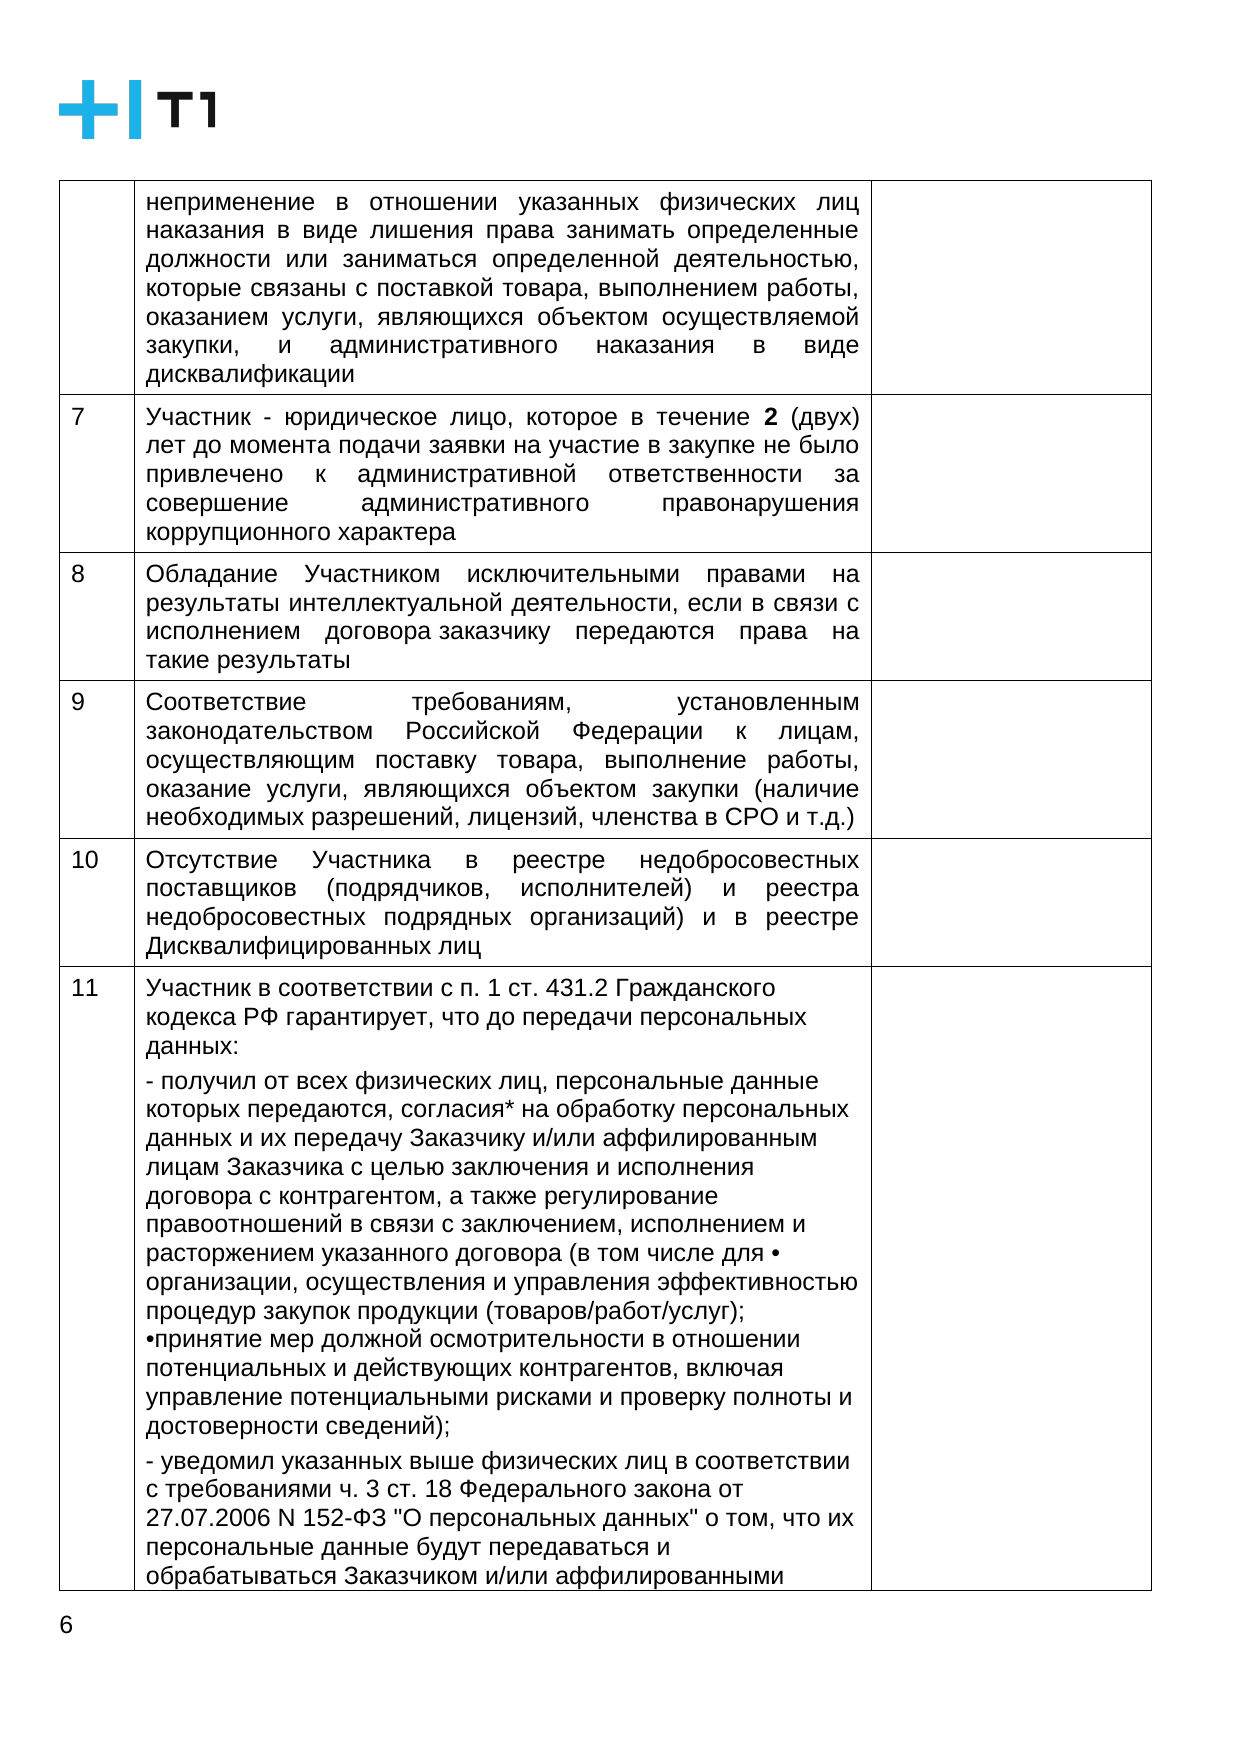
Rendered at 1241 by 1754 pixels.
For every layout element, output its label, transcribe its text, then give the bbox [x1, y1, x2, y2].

table_cell [872, 553, 1151, 680]
picture [59, 80, 216, 139]
table_cell 10 [60, 839, 134, 966]
table_cell 6 [60, 181, 134, 394]
table_cell [872, 839, 1151, 966]
table_cell [872, 681, 1151, 837]
table_cell Обладание Участником исключительными правами на результаты интеллектуальной деятельности, если в связи с исполнением договора заказчику передаются права на такие результаты [135, 553, 871, 680]
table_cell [135, 181, 871, 394]
table_cell Отсутствие Участника в реестре недобросовестных поставщиков (подрядчиков, исполнителей) и реестра недобросовестных подрядных организаций) и в реестре Дисквалифицированных лиц [135, 839, 871, 966]
table_cell 8 [60, 553, 134, 680]
table_cell Участник - юридическое лицо, которое в течение 2 (двух) лет до момента подачи заявки на участие в закупке не было привлечено к административной ответственности за совершение административного правонарушения коррупционного характера [135, 395, 871, 552]
table_cell [872, 395, 1151, 552]
table_cell 9 [60, 681, 134, 837]
table_cell [872, 967, 1151, 1589]
table_cell [872, 181, 1151, 394]
table_cell Соответствие требованиям, установленным законодательством Российской Федерации к лицам, осуществляющим поставку товара, выполнение работы, оказание услуги, являющихся объектом закупки (наличие необходимых разрешений, лицензий, членства в СРО и т.д.) [135, 681, 871, 837]
table_cell 7 [60, 395, 134, 552]
table_cell 11 [60, 967, 134, 1589]
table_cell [135, 967, 871, 1589]
